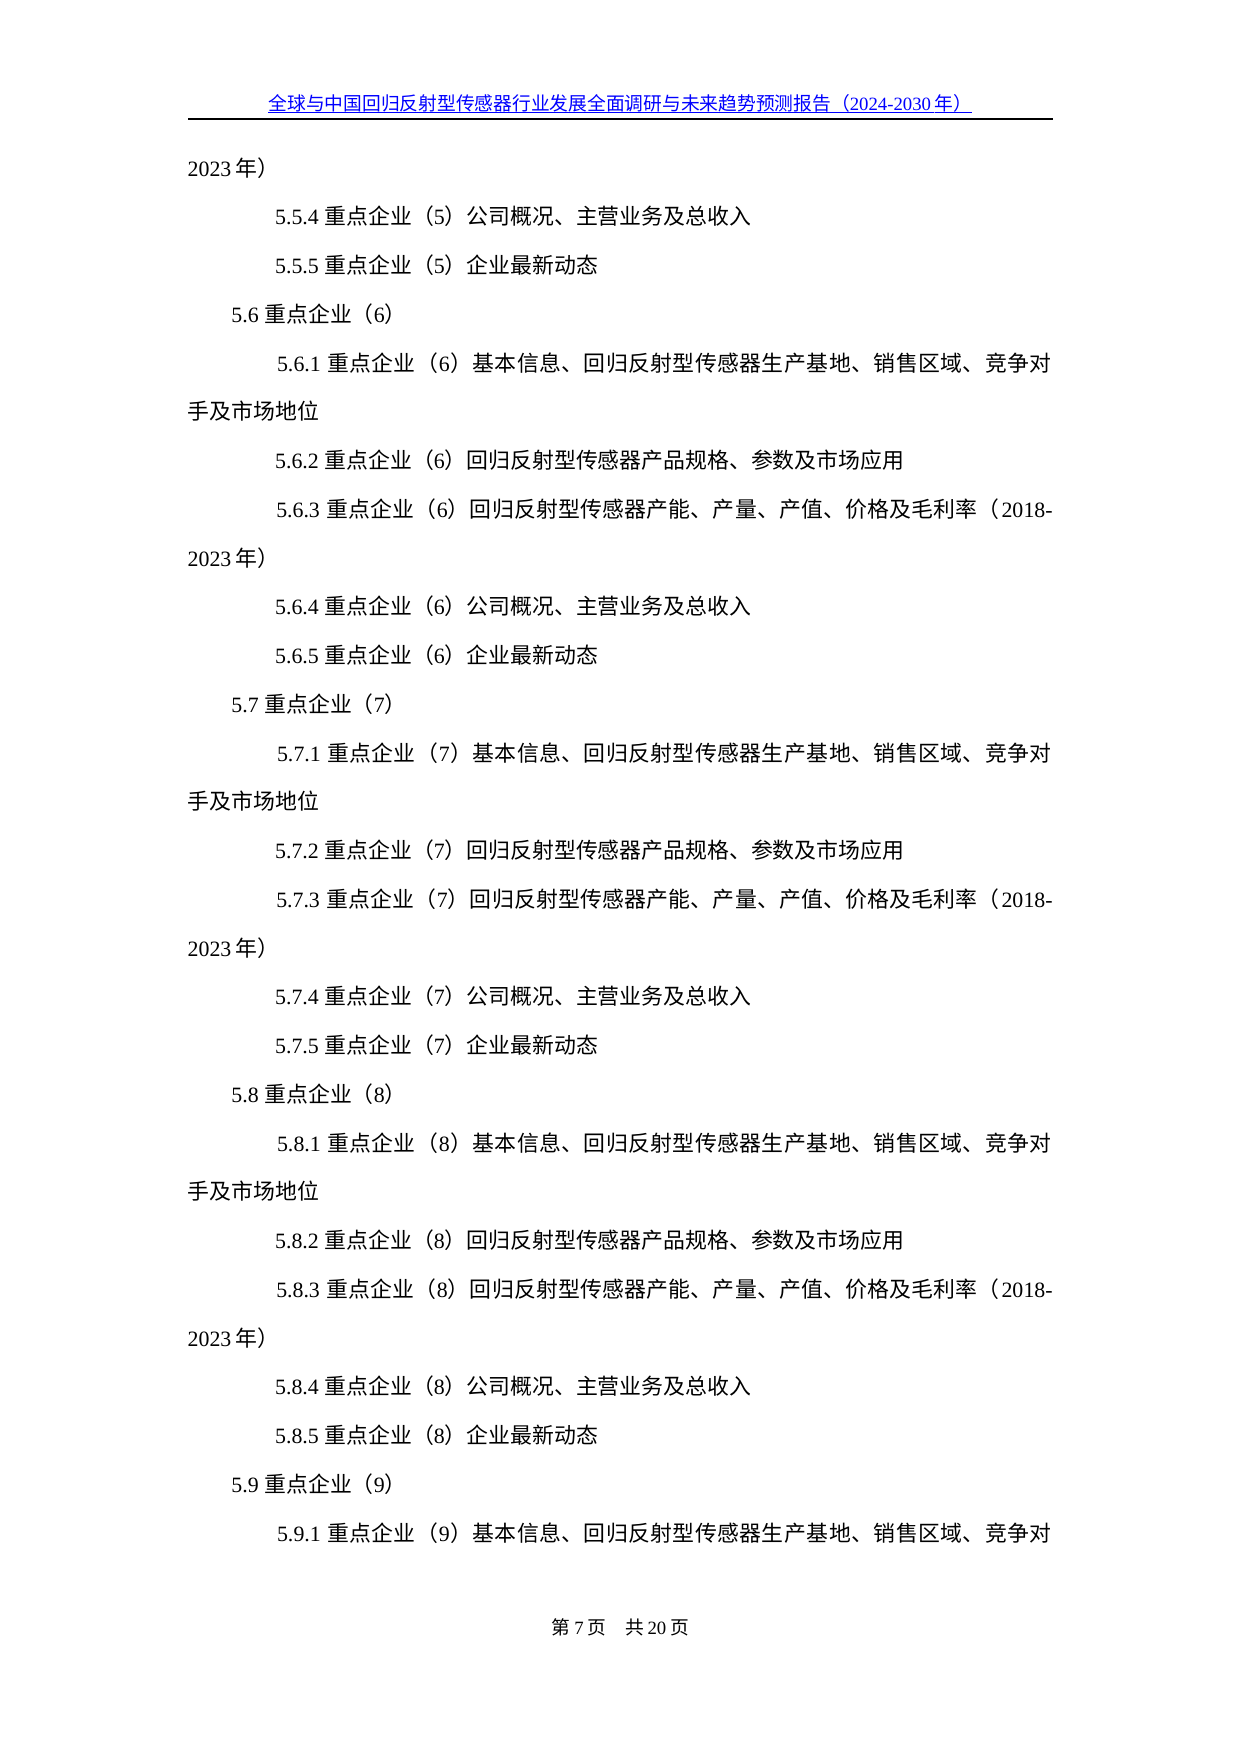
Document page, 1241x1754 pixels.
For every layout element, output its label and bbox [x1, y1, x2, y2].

text [187, 150, 1053, 1548]
